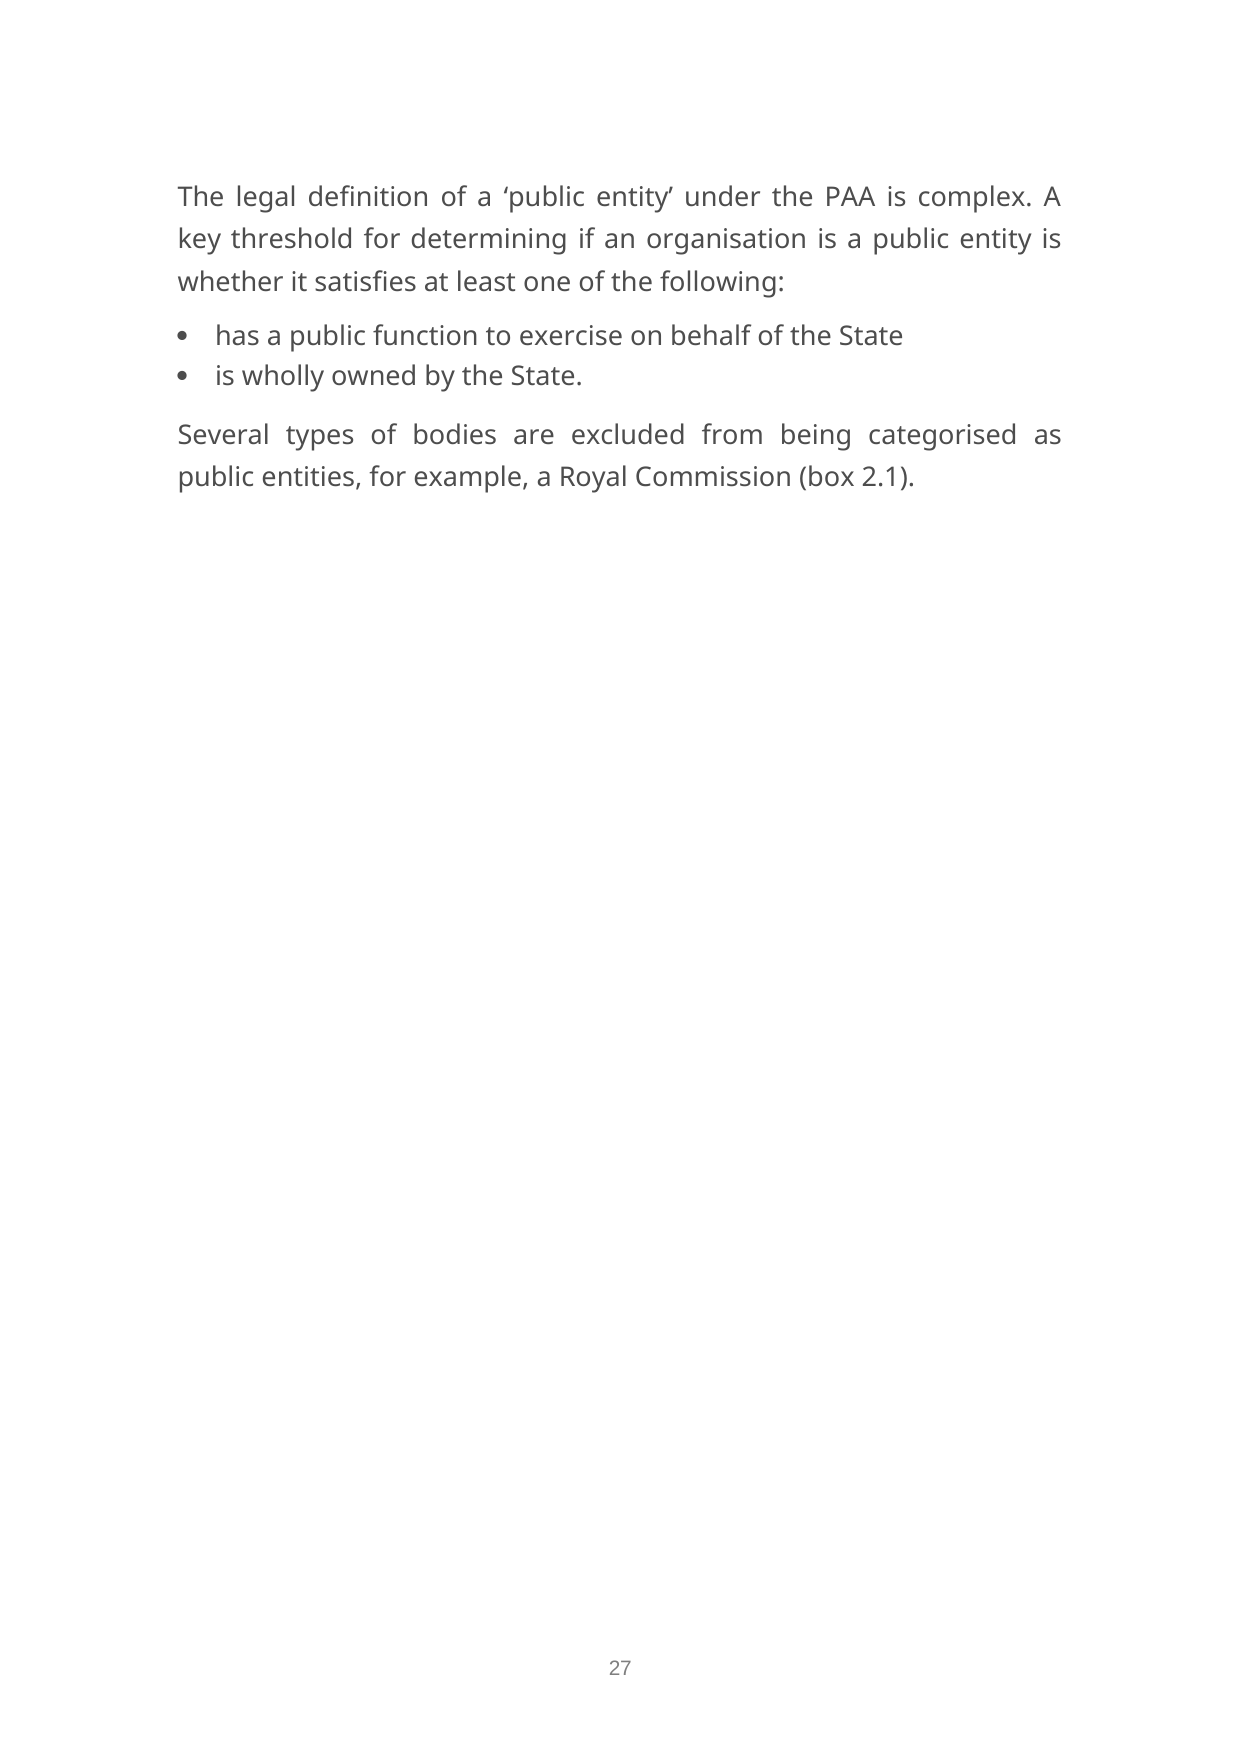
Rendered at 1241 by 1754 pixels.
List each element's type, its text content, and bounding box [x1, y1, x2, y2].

text has a public function to exercise on behalf of the State [177, 317, 1063, 354]
text is wholly owned by the State. [177, 357, 1063, 393]
list The legal definition of a ‘public entity’ under the PAA is complex. A key threshold for determining if an organisation is a public entity is whether it satisfies at least one of the following: [177, 177, 1063, 299]
text Several types of bodies are excluded from being categorised as public entities, for example, a Royal Commission (box 2.1). [177, 415, 1063, 494]
